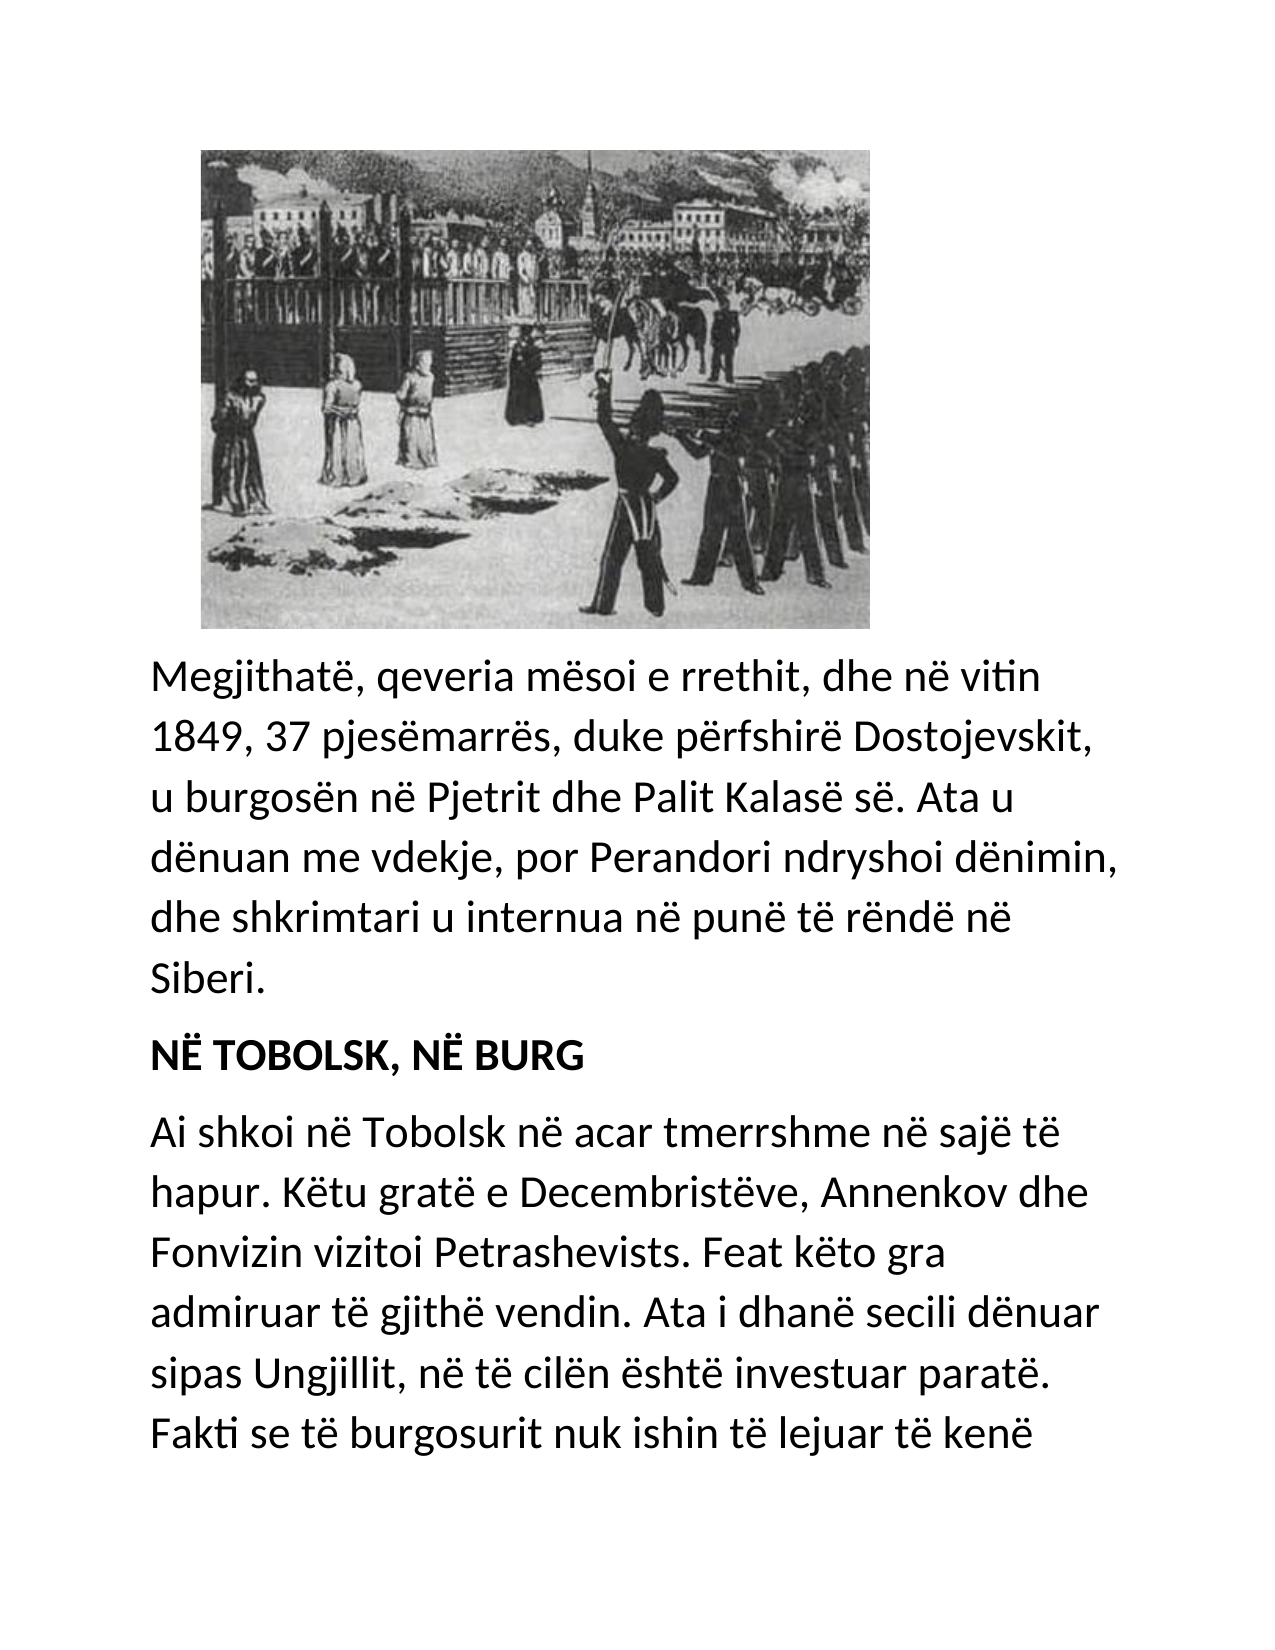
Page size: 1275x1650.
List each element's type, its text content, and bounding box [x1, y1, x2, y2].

text NË TOBOLSK, NË BURG [150, 1026, 1125, 1081]
text Megjithatë, qeveria mësoi e rrethit, dhe në vitin 1849, 37 pjesëmarrës, duke përfshirë Dostojevskit, u burgosën në Pjetrit dhe Palit Kalasë së. Ata u dënuan me vdekje, por Perandori ndryshoi dënimin, dhe shkrimtari u internua në punë të rëndë në Siberi. [150, 647, 1125, 1004]
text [150, 1102, 1125, 1460]
picture [200, 150, 870, 629]
